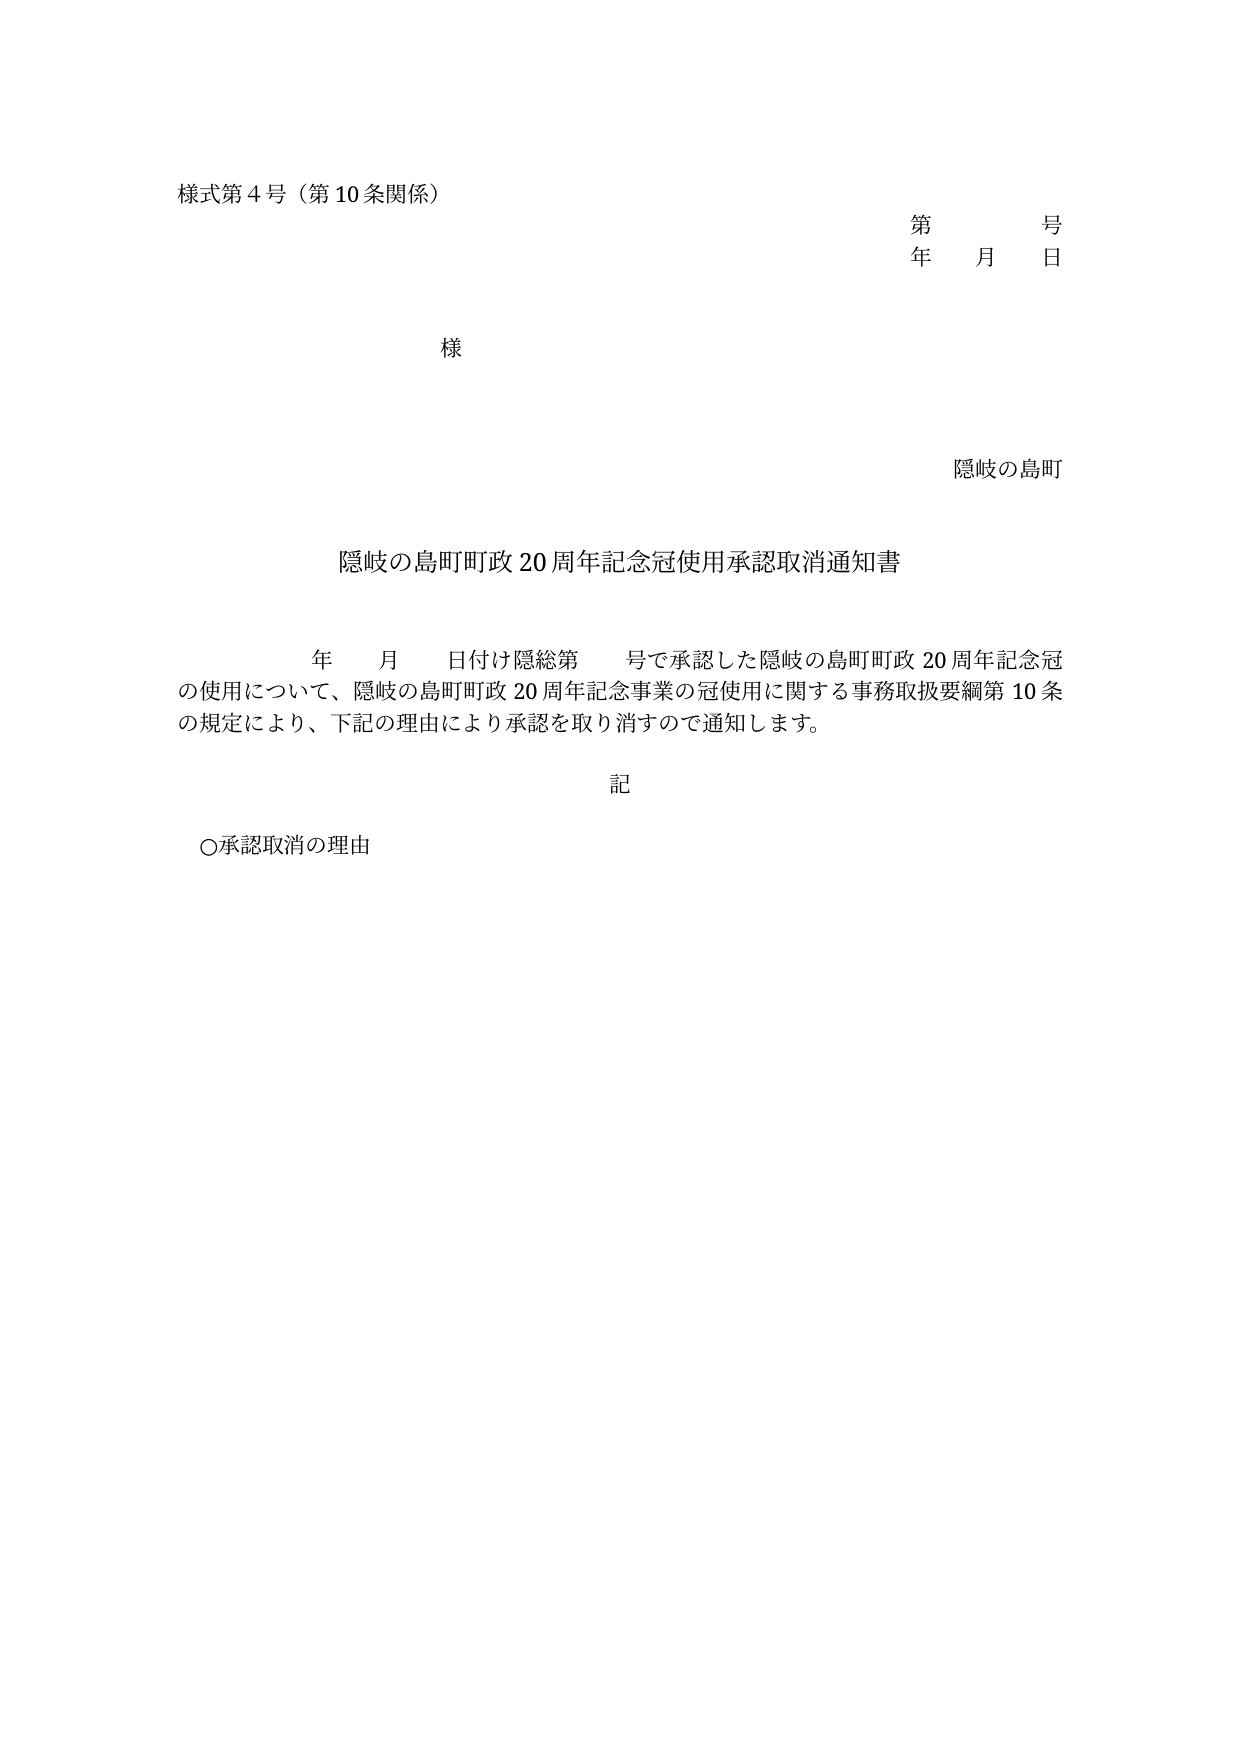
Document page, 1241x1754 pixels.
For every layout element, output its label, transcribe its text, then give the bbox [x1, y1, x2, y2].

text 記 [177, 767, 1063, 799]
text 年 月 日 [177, 240, 1063, 272]
text 様式第４号（第10条関係） [177, 177, 1063, 209]
text 年 月 日付け隠総第 号で承認した隠岐の島町町政20周年記念冠の使用について、隠岐の島町町政20周年記念事業の冠使用に関する事務取扱要綱第10条の規定により、下記の理由により承認を取り消すので通知します。 [177, 643, 1063, 738]
text 様 [177, 331, 1063, 363]
text ○承認取消の理由 [177, 829, 1063, 860]
text 隠岐の島町町政20周年記念冠使用承認取消通知書 [177, 543, 1063, 579]
text 隠岐の島町 [177, 452, 1063, 483]
text 第 号 [177, 209, 1063, 240]
